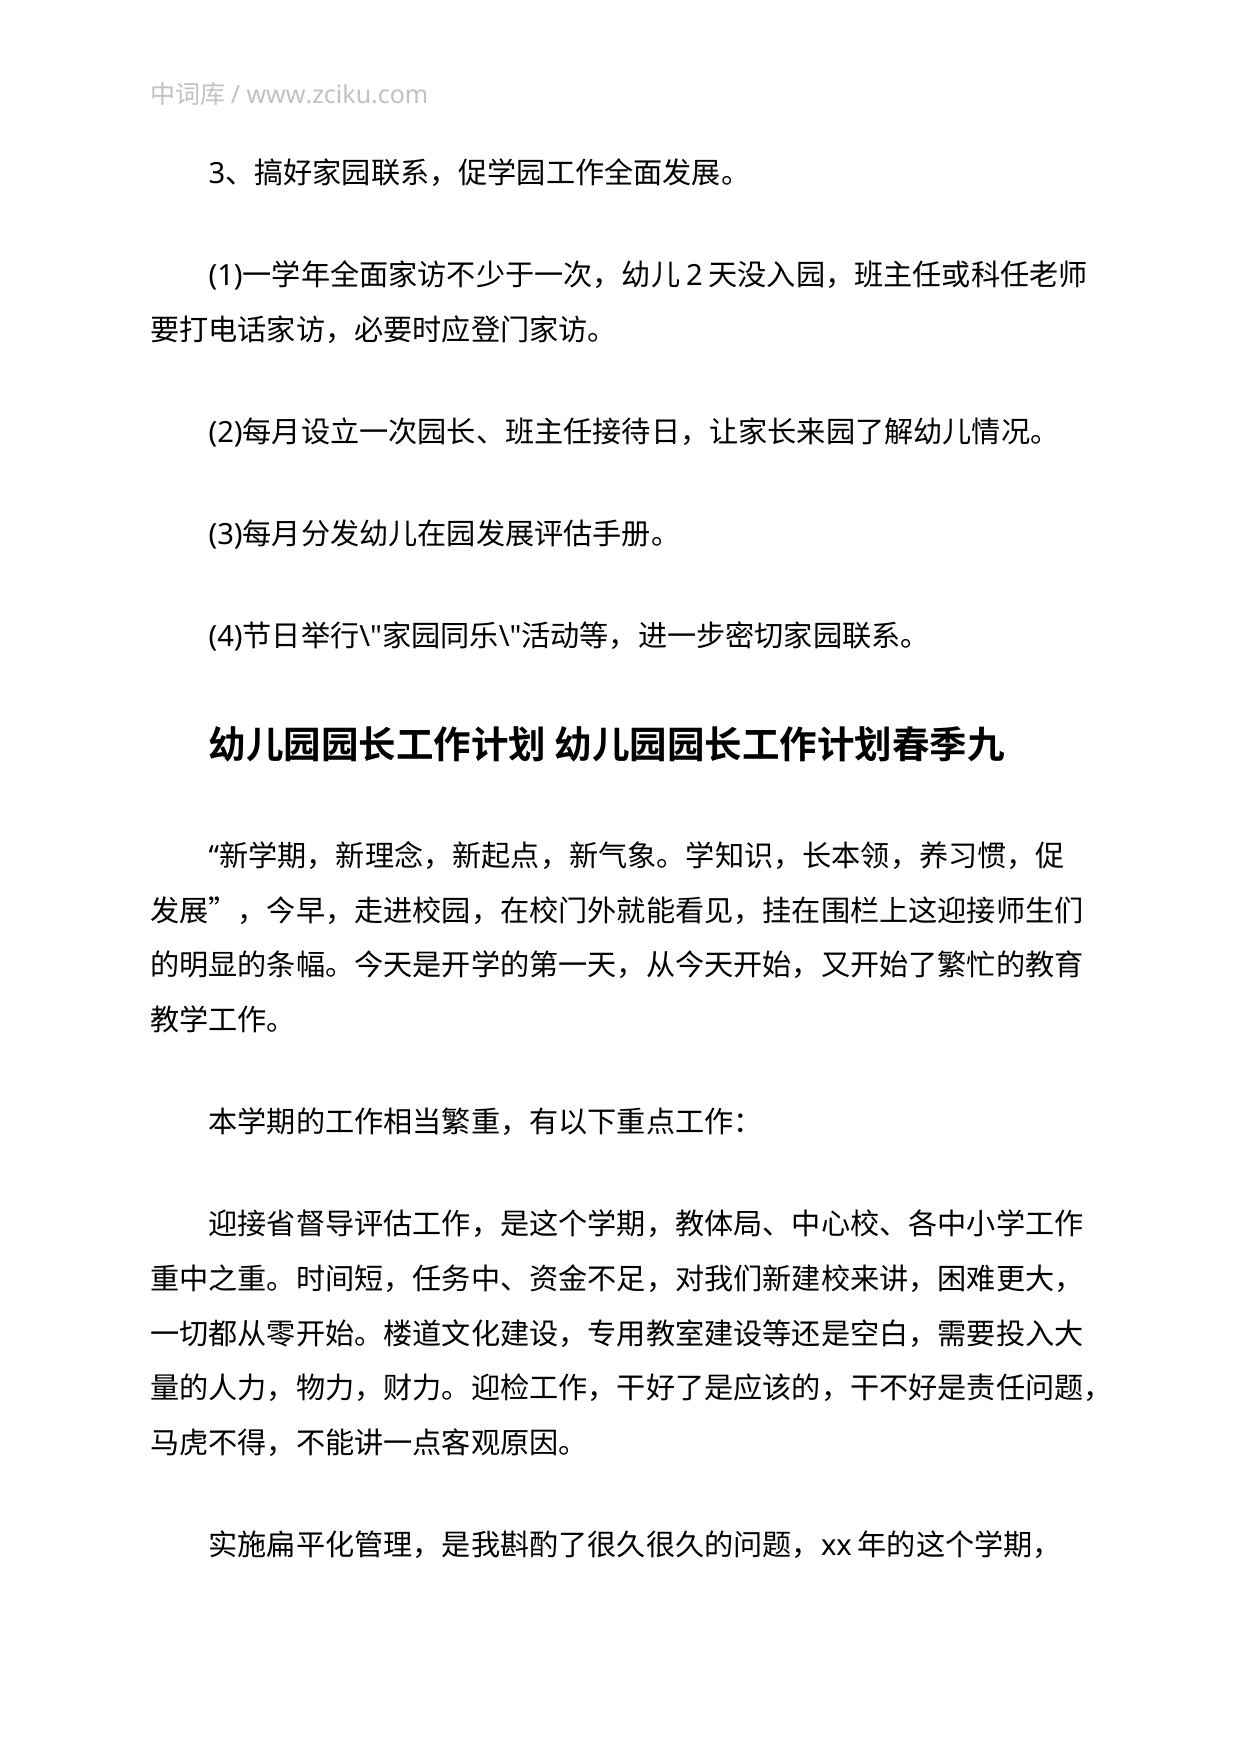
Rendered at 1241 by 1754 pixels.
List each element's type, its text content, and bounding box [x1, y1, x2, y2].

text (2)每月设立一次园长、班主任接待日，让家长来园了解幼儿情况。 [150, 409, 1090, 451]
text 本学期的工作相当繁重，有以下重点工作： [150, 1099, 1090, 1141]
text (1)一学年全面家访不少于一次，幼儿2天没入园，班主任或科任老师要打电话家访，必要时应登门家访。 [150, 252, 1090, 349]
text (3)每月分发幼儿在园发展评估手册。 [150, 511, 1090, 553]
text (4)节日举行\"家园同乐\"活动等，进一步密切家园联系。 [150, 613, 1090, 655]
text 迎接省督导评估工作，是这个学期，教体局、中心校、各中小学工作重中之重。时间短，任务中、资金不足，对我们新建校来讲，困难更大，一切都从零开始。楼道文化建设，专用教室建设等还是空白，需要投入大量的人力，物力，财力。迎检工作，干好了是应该的，干不好是责任问题，马虎不得，不能讲一点客观原因。 [150, 1200, 1090, 1462]
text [150, 1522, 1090, 1564]
text 幼儿园园长工作计划 幼儿园园长工作计划春季九 [150, 715, 1090, 769]
text “新学期，新理念，新起点，新气象。学知识，长本领，养习惯，促发展”，今早，走进校园，在校门外就能看见，挂在围栏上这迎接师生们的明显的条幅。今天是开学的第一天，从今天开始，又开始了繁忙的教育教学工作。 [150, 832, 1090, 1039]
text 3、搞好家园联系，促学园工作全面发展。 [150, 150, 1090, 192]
